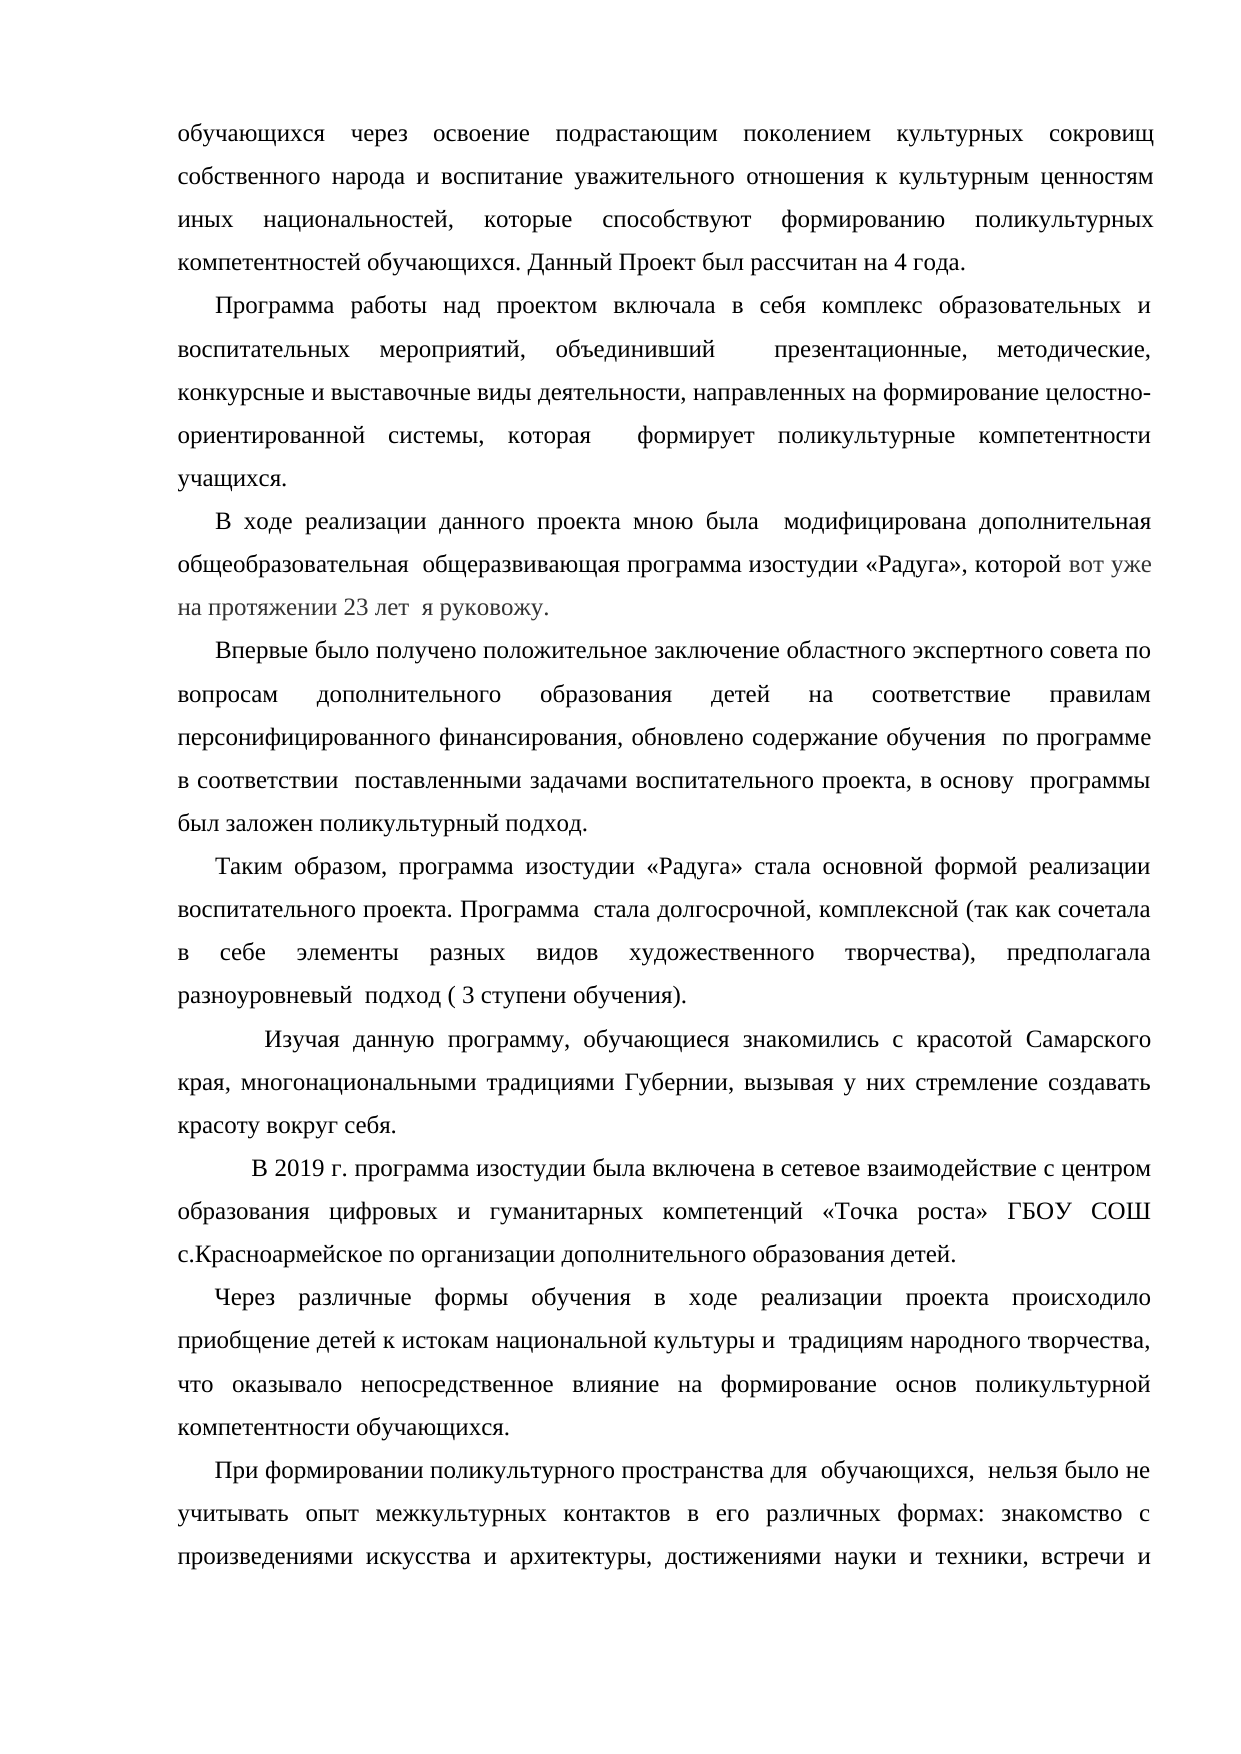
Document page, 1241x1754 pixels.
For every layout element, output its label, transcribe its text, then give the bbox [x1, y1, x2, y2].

text Впервые было получено положительное заключение областного экспертного совета по вопросам дополнительного образования детей на соответствие правилам персонифицированного финансирования, обновлено содержание обучения по программе в соответствии поставленными задачами воспитательного проекта, в основу программы был заложен поликультурный подход. [177, 636, 1152, 837]
text Таким образом, программа изостудии «Радуга» стала основной формой реализации воспитательного проекта. Программа стала долгосрочной, комплексной (так как сочетала в себе элементы разных видов художественного творчества), предполагала разноуровневый подход ( 3 ступени обучения). [177, 851, 1152, 1009]
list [177, 118, 1154, 276]
text Программа работы над проектом включала в себя комплекс образовательных и воспитательных мероприятий, объединивший презентационные, методические, конкурсные и выставочные виды деятельности, направленных на формирование целостно-ориентированной системы, которая формирует поликультурные компетентности учащихся. [177, 291, 1152, 492]
text В 2019 г. программа изостудии была включена в сетевое взаимодействие с центром образования цифровых и гуманитарных компетенций «Точка роста» ГБОУ СОШ с.Красноармейское по организации дополнительного образования детей. [177, 1153, 1152, 1268]
text Через различные формы обучения в ходе реализации проекта происходило приобщение детей к истокам национальной культуры и традициям народного творчества, что оказывало непосредственное влияние на формирование основ поликультурной компетентности обучающихся. [177, 1282, 1152, 1441]
text Изучая данную программу, обучающиеся знакомились с красотой Самарского края, многонациональными традициями Губернии, вызывая у них стремление создавать красоту вокруг себя. [177, 1024, 1152, 1139]
text В ходе реализации данного проекта мною была модифицирована дополнительная общеобразовательная общеразвивающая программа изостудии «Радуга», которой вот уже на протяжении 23 лет я руковожу. [177, 506, 1152, 621]
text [177, 1455, 1152, 1570]
